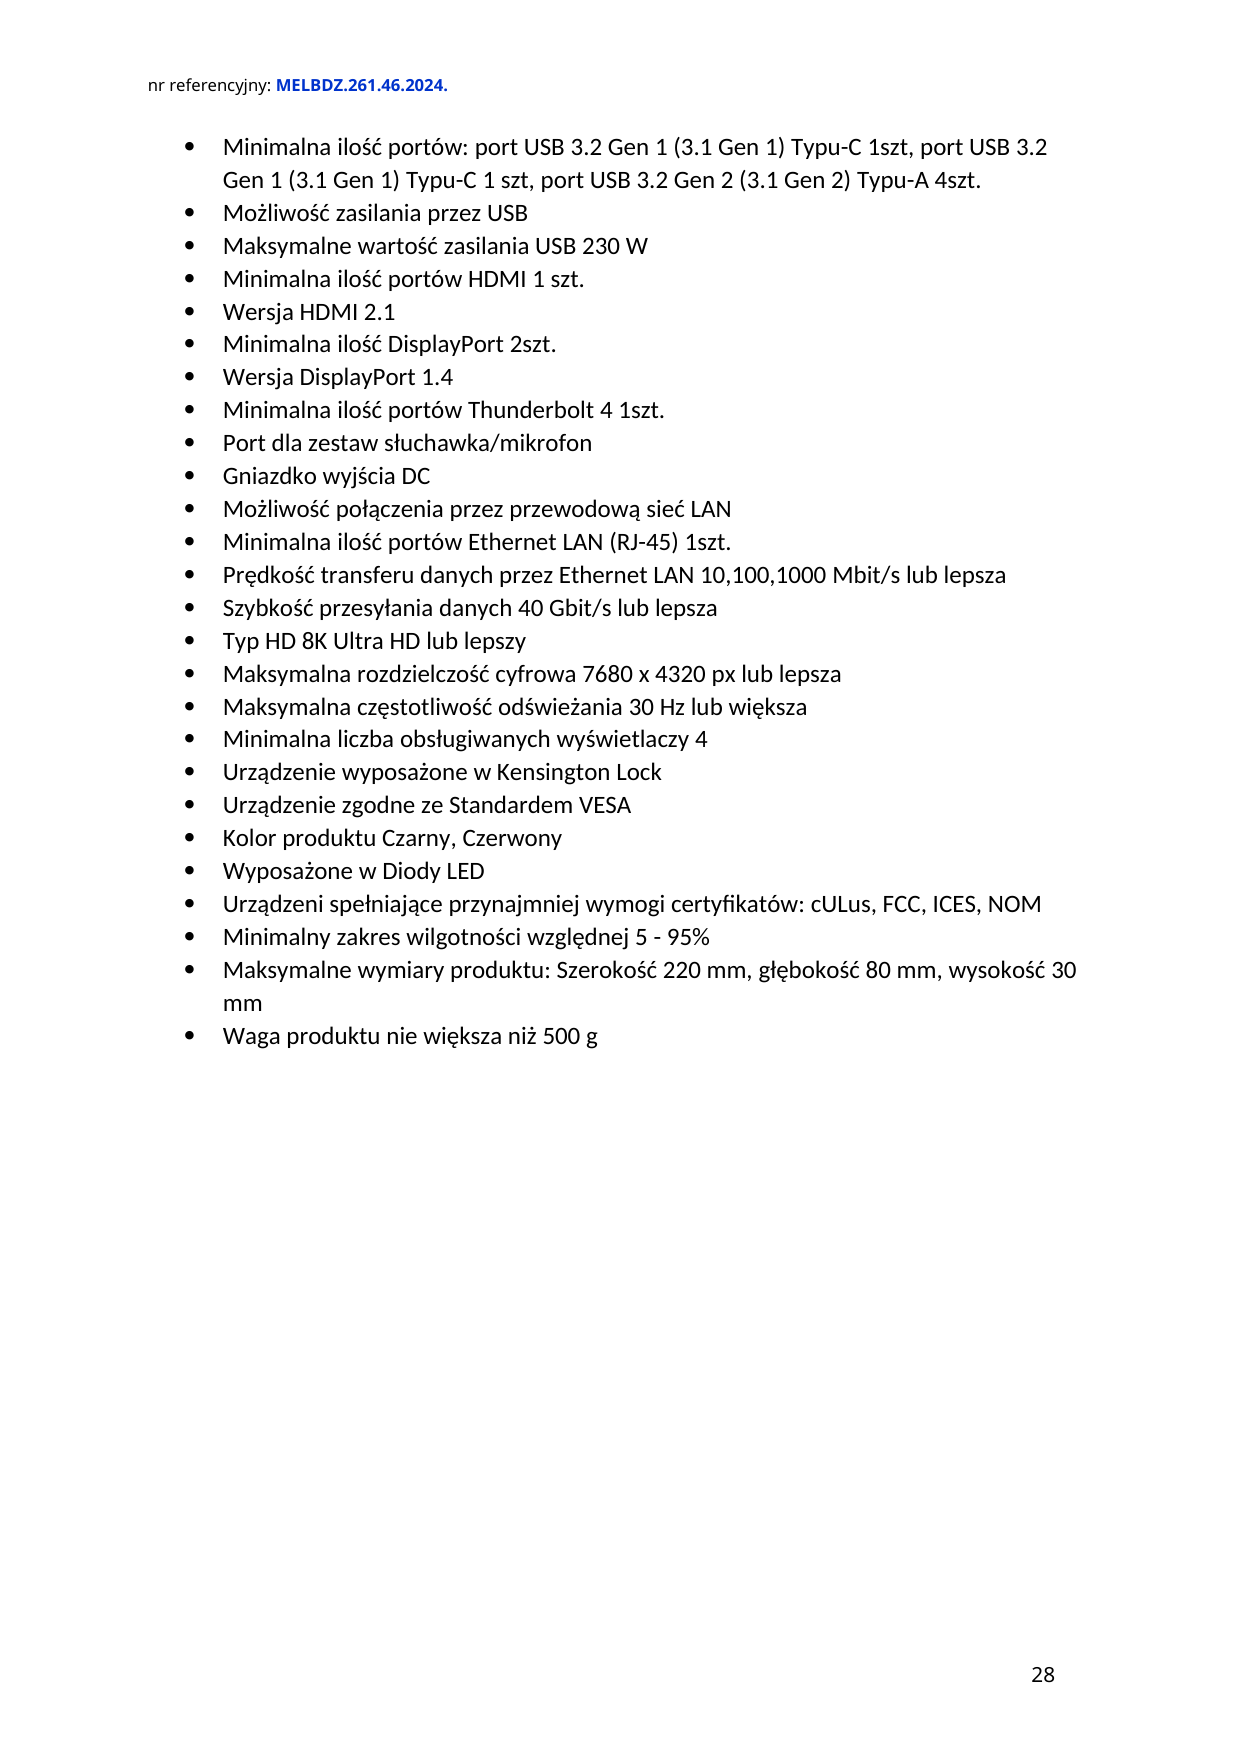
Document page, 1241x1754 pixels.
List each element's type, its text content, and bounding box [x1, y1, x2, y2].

list Szybkość przesyłania danych 40 Gbit/s lub lepsza [185, 592, 1092, 622]
list Maksymalna rozdzielczość cyfrowa 7680 x 4320 px lub lepsza [185, 658, 1092, 688]
list Możliwość zasilania przez USB [185, 197, 1092, 227]
list Możliwość połączenia przez przewodową sieć LAN [185, 493, 1092, 524]
list Minimalna ilość DisplayPort 2szt. [185, 328, 1092, 359]
list Maksymalna częstotliwość odświeżania 30 Hz lub większa [185, 691, 1092, 721]
list Minimalna ilość portów Thunderbolt 4 1szt. [185, 394, 1092, 425]
list Wersja DisplayPort 1.4 [185, 361, 1092, 392]
list Typ HD 8K Ultra HD lub lepszy [185, 625, 1092, 655]
list Gniazdko wyjścia DC [185, 460, 1092, 491]
list Prędkość transferu danych przez Ethernet LAN 10,100,1000 Mbit/s lub lepsza [185, 559, 1092, 589]
list Port dla zestaw słuchawka/mikrofon [185, 427, 1092, 458]
list Minimalna ilość portów: port USB 3.2 Gen 1 (3.1 Gen 1) Typu-C 1szt, port USB 3.2 Gen 1 (3.1 Gen 1) Typu-C 1 szt, port USB 3.2 Gen 2 (3.1 Gen 2) Typu-A 4szt. [185, 131, 1092, 194]
list Waga produktu nie większa niż 500 g [185, 1020, 1092, 1050]
list Kolor produktu Czarny, Czerwony [185, 822, 1092, 853]
list Wersja HDMI 2.1 [185, 296, 1092, 326]
list Wyposażone w Diody LED [185, 855, 1092, 886]
list Urządzenie zgodne ze Standardem VESA [185, 789, 1092, 820]
list Urządzenie wyposażone w Kensington Lock [185, 756, 1092, 787]
list Minimalny zakres wilgotności względnej 5 - 95% [185, 921, 1092, 952]
list Minimalna ilość portów HDMI 1 szt. [185, 263, 1092, 293]
list Urządzeni spełniające przynajmniej wymogi certyfikatów: cULus, FCC, ICES, NOM [185, 888, 1092, 919]
list Maksymalne wymiary produktu: Szerokość 220 mm, głębokość 80 mm, wysokość 30 mm [185, 954, 1092, 1017]
list Minimalna ilość portów Ethernet LAN (RJ-45) 1szt. [185, 526, 1092, 557]
list Minimalna liczba obsługiwanych wyświetlaczy 4 [185, 723, 1092, 754]
list Maksymalne wartość zasilania USB 230 W [185, 230, 1092, 260]
